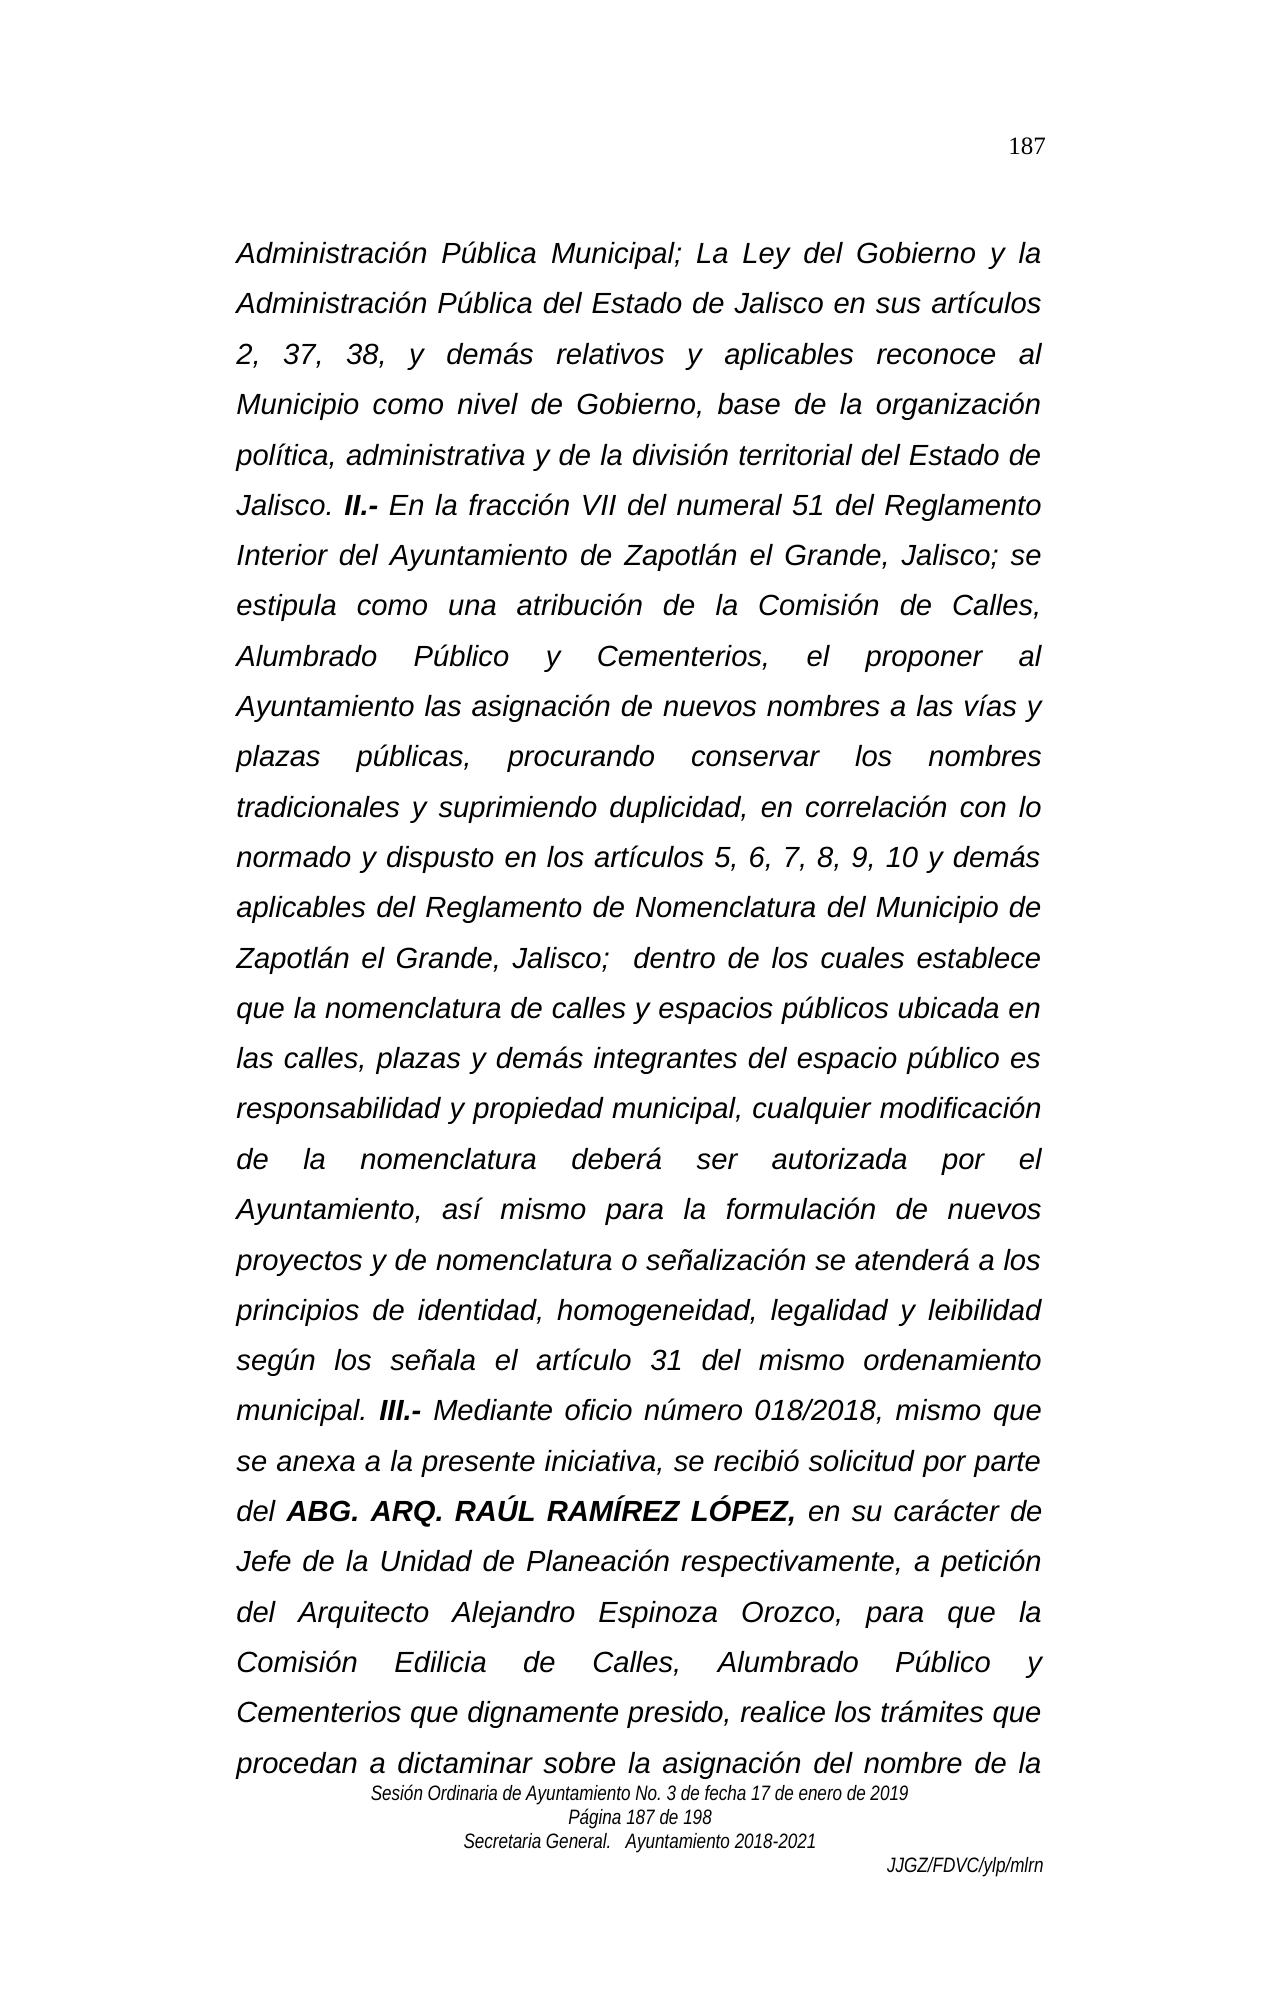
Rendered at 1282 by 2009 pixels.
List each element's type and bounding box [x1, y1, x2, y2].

text [236, 236, 1045, 1779]
